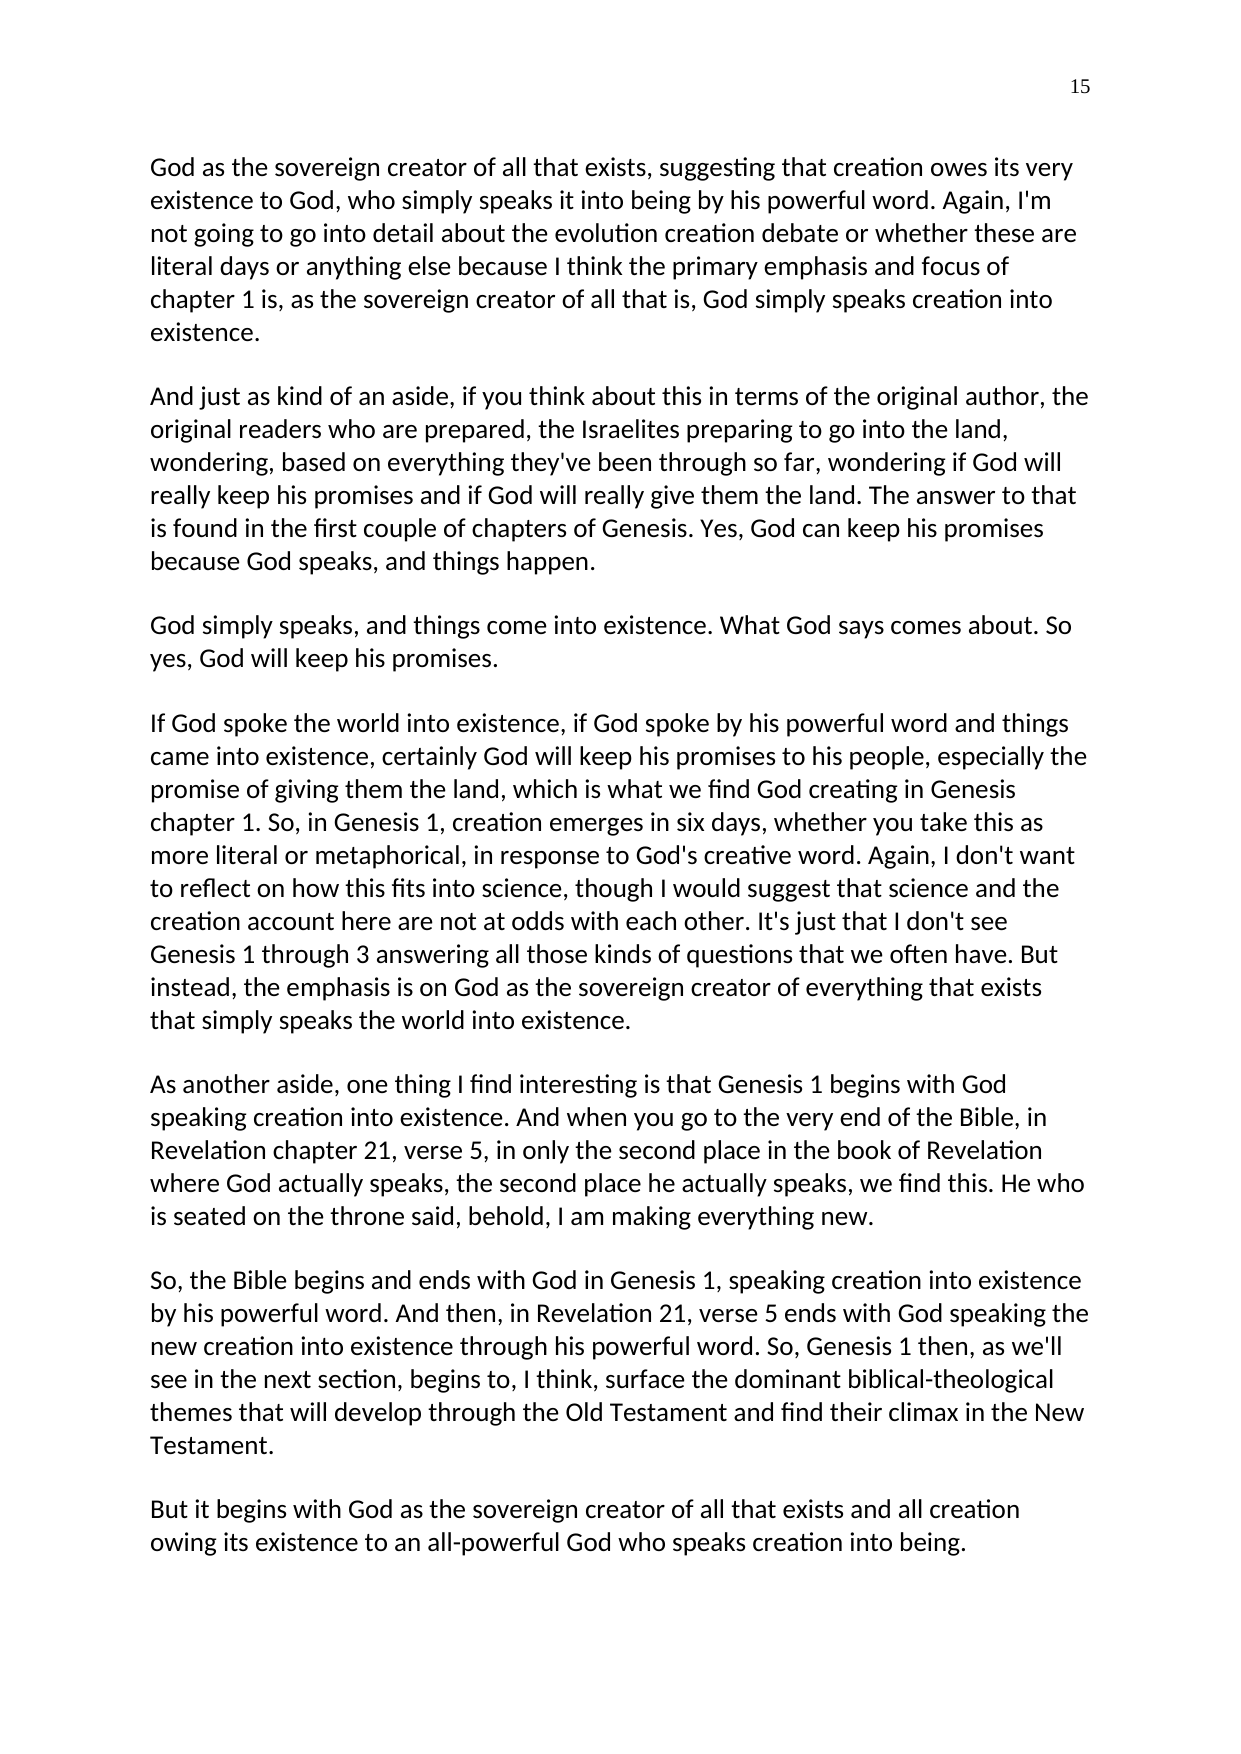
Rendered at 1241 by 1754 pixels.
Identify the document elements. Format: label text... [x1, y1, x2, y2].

text As another aside, one thing I find interesting is that Genesis 1 begins with God speaking creation into existence. And when you go to the very end of the Bible, in Revelation chapter 21, verse 5, in only the second place in the book of Revelation where God actually speaks, the second place he actually speaks, we find this. He who is seated on the throne said, behold, I am making everything new. [150, 1067, 1090, 1232]
text If God spoke the world into existence, if God spoke by his powerful word and things came into existence, certainly God will keep his promises to his people, especially the promise of giving them the land, which is what we find God creating in Genesis chapter 1. So, in Genesis 1, creation emerges in six days, whether you take this as more literal or metaphorical, in response to God's creative word. Again, I don't want to reflect on how this fits into science, though I would suggest that science and the creation account here are not at odds with each other. It's just that I don't see Genesis 1 through 3 answering all those kinds of questions that we often have. But instead, the emphasis is on God as the sovereign creator of everything that exists that simply speaks the world into existence. [150, 706, 1090, 1036]
text And just as kind of an aside, if you think about this in terms of the original author, the original readers who are prepared, the Israelites preparing to go into the land, wondering, based on everything they've been through so far, wondering if God will really keep his promises and if God will really give them the land. The answer to that is found in the first couple of chapters of Genesis. Yes, God can keep his promises because God speaks, and things happen. [150, 379, 1090, 577]
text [150, 150, 1090, 348]
text So, the Bible begins and ends with God in Genesis 1, speaking creation into existence by his powerful word. And then, in Revelation 21, verse 5 ends with God speaking the new creation into existence through his powerful word. So, Genesis 1 then, as we'll see in the next section, begins to, I think, surface the dominant biblical-theological themes that will develop through the Old Testament and find their climax in the New Testament. [150, 1263, 1090, 1461]
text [150, 1493, 1090, 1592]
text God simply speaks, and things come into existence. What God says comes about. So yes, God will keep his promises. [150, 608, 1090, 674]
